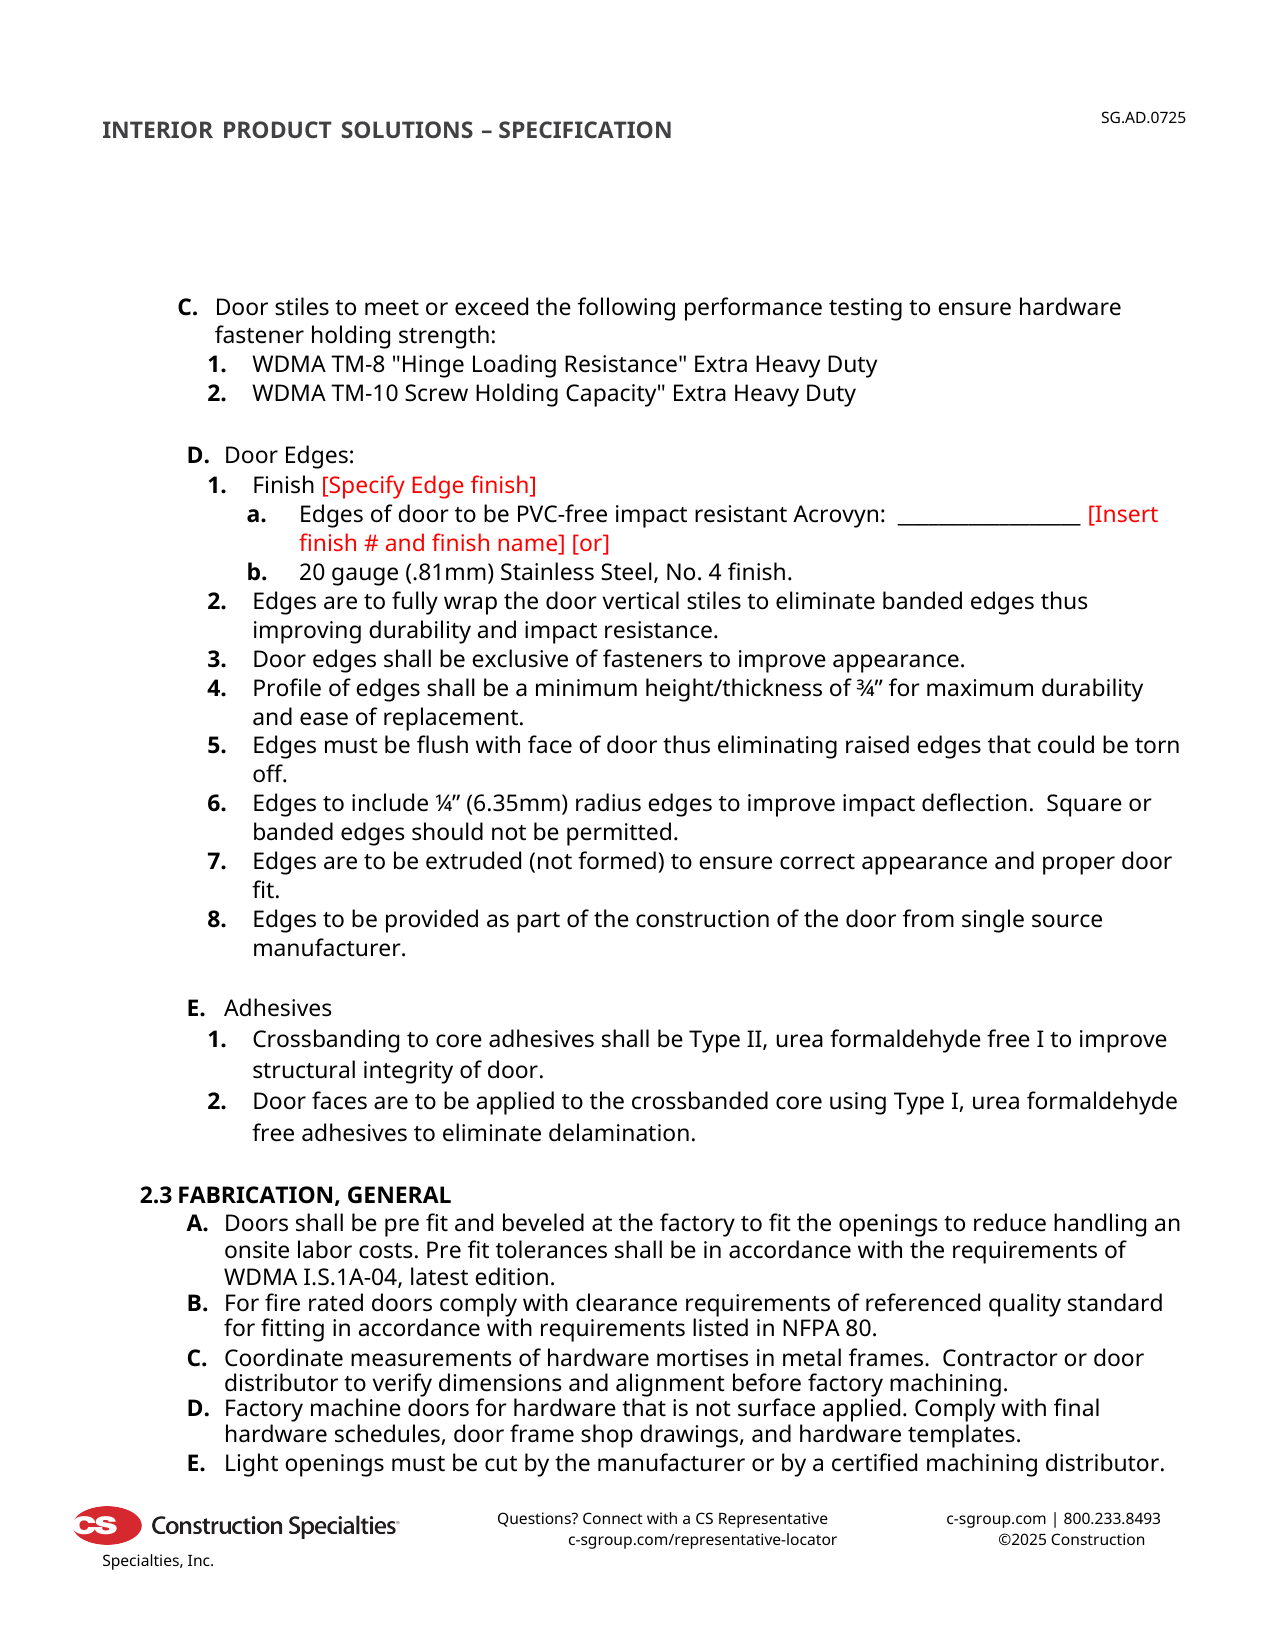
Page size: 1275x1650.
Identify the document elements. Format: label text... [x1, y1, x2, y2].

list Edges of door to be PVC-free impact resistant Acrovyn: __________________ [Insert finish # and finish name] [or] [246, 499, 1189, 557]
list Coordinate measurements of hardware mortises in metal frames. Contractor or door distributor to verify dimensions and alignment before factory machining. [186, 1346, 1189, 1396]
list 20 gauge (.81mm) Stainless Steel, No. 4 finish. [246, 557, 1189, 586]
list Edges are to be extruded (not formed) to ensure correct appearance and proper door fit. [207, 847, 1189, 904]
list WDMA TM-8 "Hinge Loading Resistance" Extra Heavy Duty [207, 350, 1189, 379]
list Factory machine doors for hardware that is not surface applied. Comply with final hardware schedules, door frame shop drawings, and hardware templates. [186, 1396, 1189, 1447]
list Edges to include ¼” (6.35mm) radius edges to improve impact deflection. Square or banded edges should not be permitted. [207, 789, 1189, 847]
list Crossbanding to core adhesives shall be Type II, urea formaldehyde free I to improve structural integrity of door. [207, 1023, 1189, 1085]
list FABRICATION, GENERAL [139, 1179, 1189, 1210]
list Doors shall be pre fit and beveled at the factory to fit the openings to reduce handling an onsite labor costs. Pre fit tolerances shall be in accordance with the requirements of WDMA I.S.1A-04, latest edition. [186, 1210, 1189, 1291]
list Door edges shall be exclusive of fasteners to improve appearance. [207, 644, 1189, 673]
list Door faces are to be applied to the crossbanded core using Type I, urea formaldehyde free adhesives to eliminate delamination. [207, 1085, 1189, 1148]
list Door Edges: [186, 439, 1189, 470]
picture [72, 1506, 404, 1545]
list Edges to be provided as part of the construction of the door from single source manufacturer. [207, 904, 1189, 962]
list Door stiles to meet or exceed the following performance testing to ensure hardware fastener holding strength: [177, 292, 1189, 350]
list For fire rated doors comply with clearance requirements of referenced quality standard for fitting in accordance with requirements listed in NFPA 80. [186, 1291, 1189, 1342]
list Profile of edges shall be a minimum height/thickness of ¾” for maximum durability and ease of replacement. [207, 673, 1189, 731]
list Finish [Specify Edge finish] [207, 470, 1189, 499]
list WDMA TM-10 Screw Holding Capacity" Extra Heavy Duty [207, 379, 1189, 408]
list Adhesives [186, 991, 1189, 1023]
list Edges are to fully wrap the door vertical stiles to eliminate banded edges thus improving durability and impact resistance. [207, 586, 1189, 644]
list Light openings must be cut by the manufacturer or by a certified machining distributor. [186, 1452, 1218, 1477]
list Edges must be flush with face of door thus eliminating raised edges that could be torn off. [207, 731, 1189, 789]
